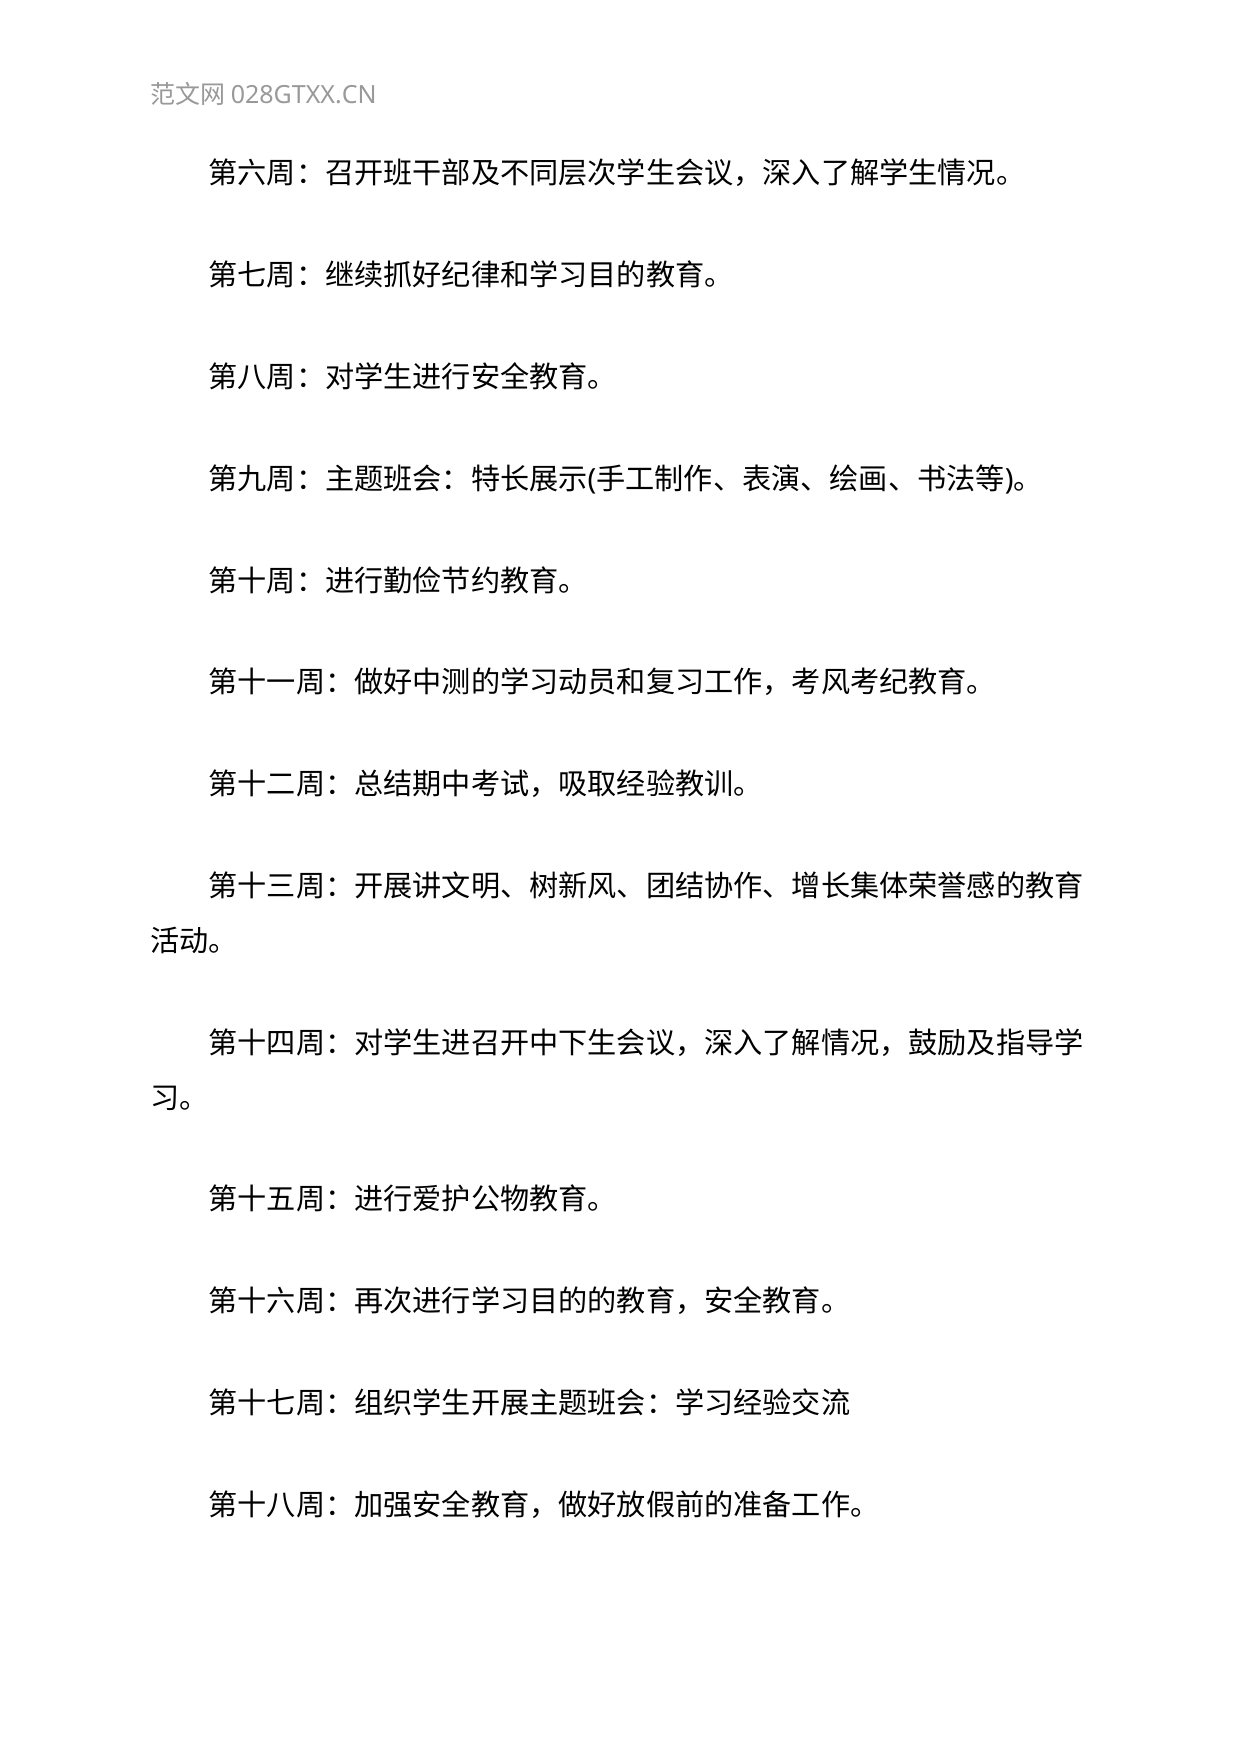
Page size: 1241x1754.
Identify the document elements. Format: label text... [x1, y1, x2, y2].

text 第六周：召开班干部及不同层次学生会议，深入了解学生情况。 [150, 150, 1090, 192]
text 第九周：主题班会：特长展示(手工制作、表演、绘画、书法等)。 [150, 455, 1090, 498]
text 第十一周：做好中测的学习动员和复习工作，考风考纪教育。 [150, 659, 1090, 701]
text 第十周：进行勤俭节约教育。 [150, 557, 1090, 599]
text 第十七周：组织学生开展主题班会：学习经验交流 [150, 1379, 1090, 1422]
text 第七周：继续抓好纪律和学习目的教育。 [150, 252, 1090, 294]
text 第十二周：总结期中考试，吸取经验教训。 [150, 761, 1090, 803]
text 第十六周：再次进行学习目的的教育，安全教育。 [150, 1278, 1090, 1320]
text 第十八周：加强安全教育，做好放假前的准备工作。 [150, 1481, 1090, 1523]
text 第十四周：对学生进召开中下生会议，深入了解情况，鼓励及指导学习。 [150, 1019, 1090, 1116]
text 第八周：对学生进行安全教育。 [150, 353, 1090, 396]
text 第十三周：开展讲文明、树新风、团结协作、增长集体荣誉感的教育活动。 [150, 863, 1090, 960]
text 第十五周：进行爱护公物教育。 [150, 1176, 1090, 1218]
